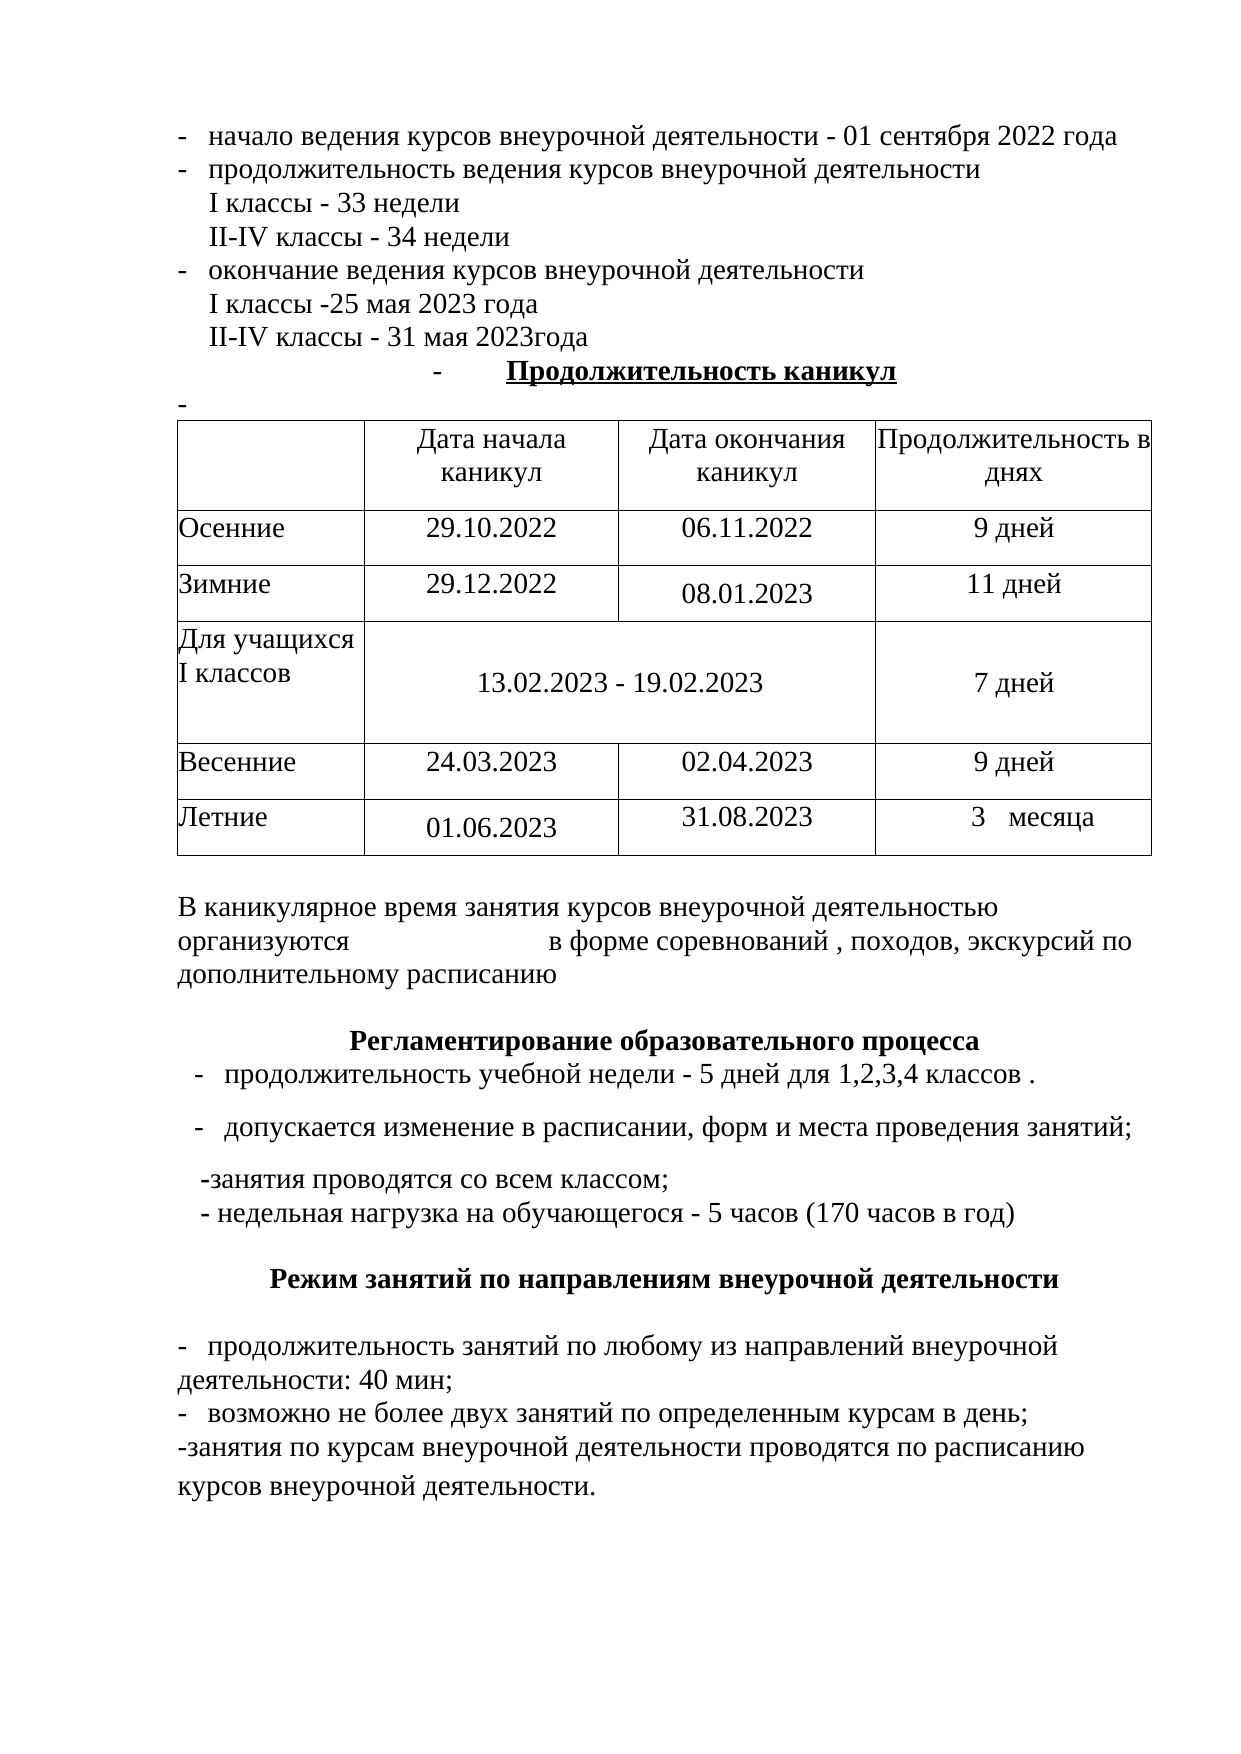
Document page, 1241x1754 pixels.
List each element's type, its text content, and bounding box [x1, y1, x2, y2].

table_cell 11 дней [876, 566, 1151, 621]
table_header [178, 421, 364, 509]
table_cell 31.08.2023 [619, 800, 875, 854]
list продолжительность ведения курсов внеурочной деятельности [177, 152, 1152, 185]
table_cell 01.06.2023 [365, 800, 618, 854]
table_cell Летние [178, 800, 364, 854]
table_cell 08.01.2023 [619, 566, 875, 621]
text Регламентирование образовательного процесса [177, 1023, 1152, 1057]
table_cell 06.11.2022 [619, 511, 875, 565]
list продолжительность учебной недели - 5 дней для 1,2,3,4 классов . [177, 1057, 1152, 1090]
table_cell 29.10.2022 [365, 511, 618, 565]
text -занятия по курсам внеурочной деятельности проводятся по расписанию курсов внеурочной деятельности. [177, 1429, 1152, 1501]
list допускается изменение в расписании, форм и места проведения занятий; [177, 1109, 1152, 1142]
list Продолжительность каникул [177, 353, 1152, 386]
text II-IV классы - 34 недели [177, 219, 1152, 252]
text организуются в форме соревнований , походов, экскурсий по [177, 923, 1152, 956]
table_cell месяца [876, 800, 1151, 854]
table_cell 24.03.2023 [365, 744, 618, 798]
text I классы -25 мая 2023 года [177, 286, 1152, 319]
text Режим занятий по направлениям внеурочной деятельности [177, 1262, 1152, 1295]
table_cell Весенние [178, 744, 364, 798]
table_cell 02.04.2023 [619, 744, 875, 798]
table_cell Для учащихся I классов [178, 622, 364, 743]
text дополнительному расписанию [177, 956, 1152, 990]
table_cell 9 дней [876, 511, 1151, 565]
list начало ведения курсов внеурочной деятельности - 01 сентября 2022 года [177, 118, 1152, 152]
table_cell Зимние [178, 566, 364, 621]
table_header Дата начала каникул [365, 421, 618, 509]
table_cell 7 дней [876, 622, 1151, 743]
text -занятия проводятся со всем классом; [177, 1161, 1152, 1195]
table_cell Осенние [178, 511, 364, 565]
text - недельная нагрузка на обучающегося - 5 часов (170 часов в год) [177, 1195, 1152, 1228]
text I классы - 33 недели [177, 185, 1152, 219]
text II-IV классы - 31 мая 2023года [177, 319, 1152, 353]
table_cell 9 дней [876, 744, 1151, 798]
table_header Дата окончания каникул [619, 421, 875, 509]
list возможно не более двух занятий по определенным курсам в день; [177, 1396, 1152, 1429]
table_cell 13.02.2023 - 19.02.2023 [365, 622, 875, 743]
table_header Продолжительность в днях [876, 421, 1151, 509]
list окончание ведения курсов внеурочной деятельности [177, 252, 1152, 286]
table_cell 29.12.2022 [365, 566, 618, 621]
text В каникулярное время занятия курсов внеурочной деятельностью [177, 889, 1152, 923]
list продолжительность занятий по любому из направлений внеурочной деятельности: 40 мин; [177, 1328, 1152, 1396]
